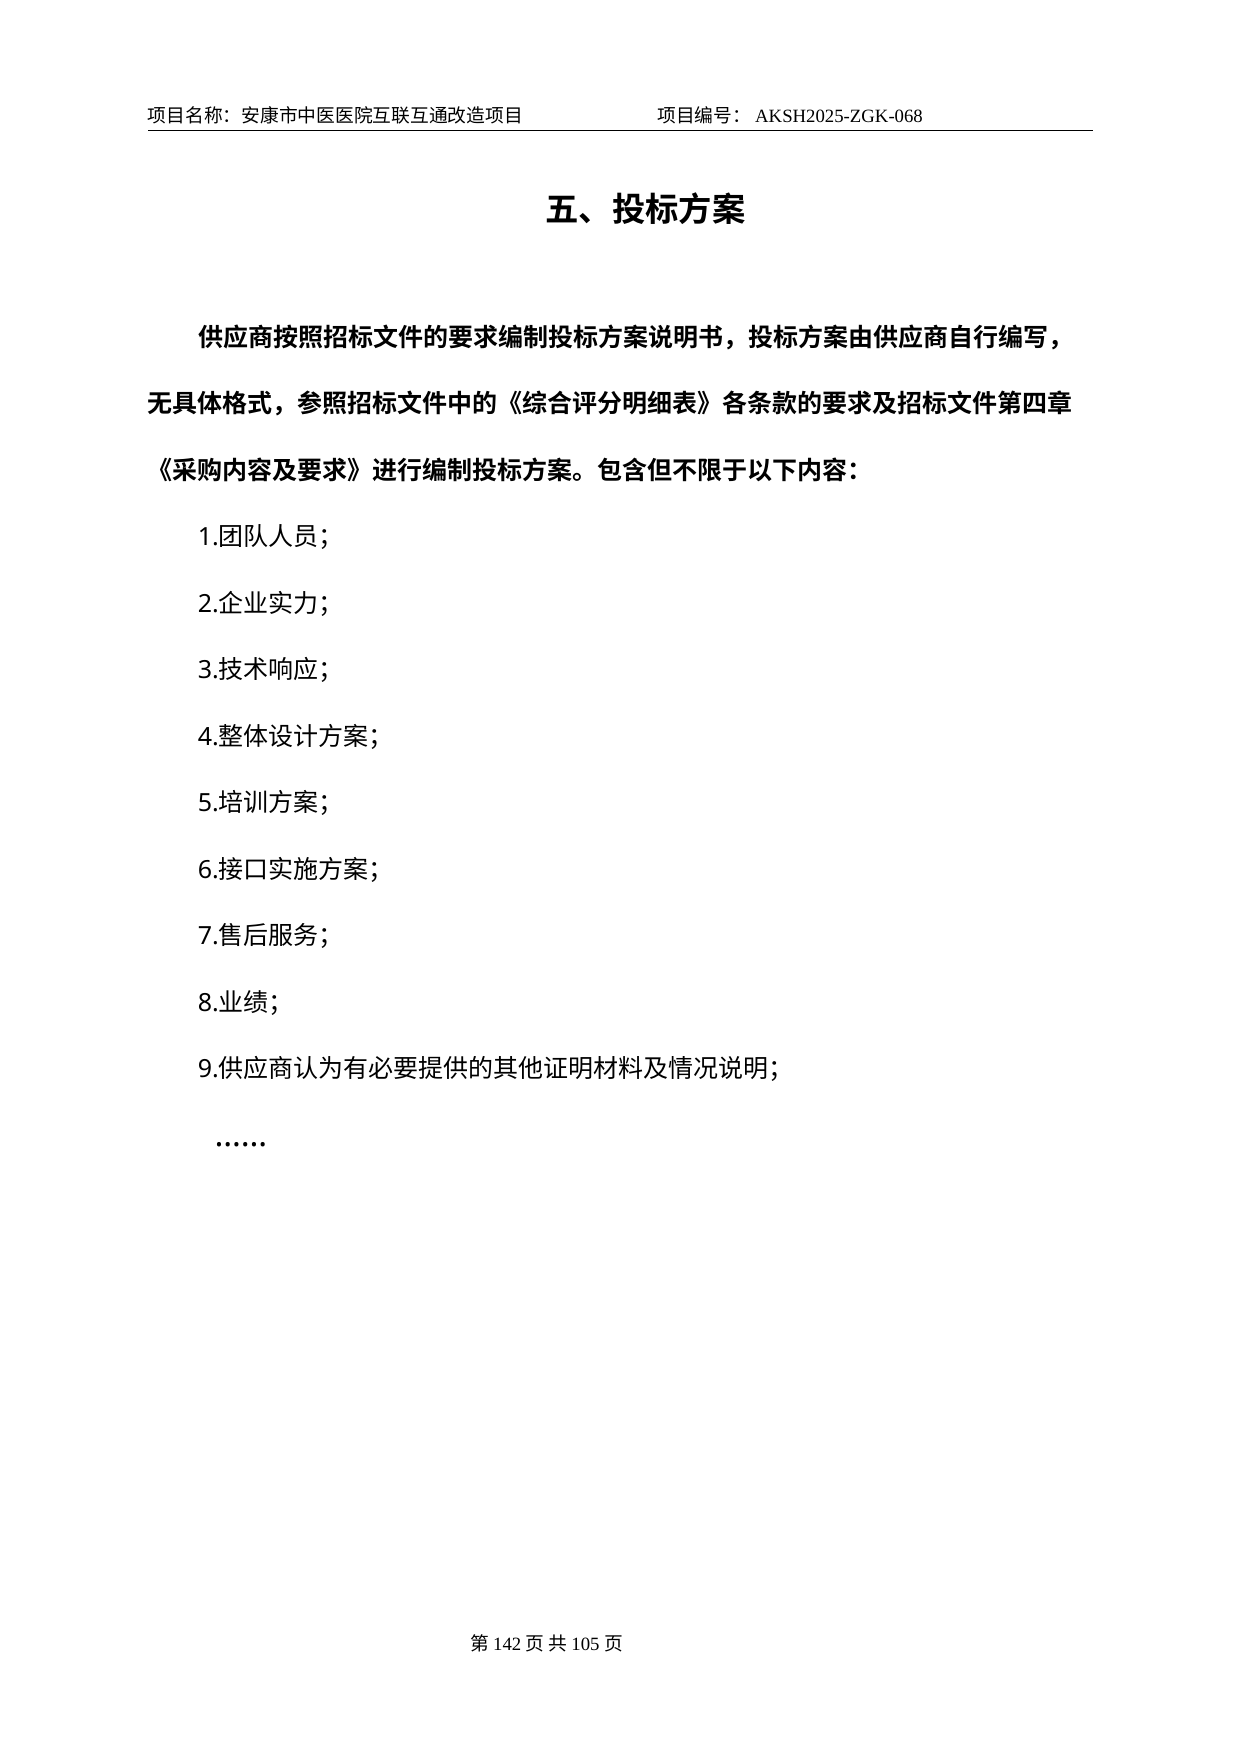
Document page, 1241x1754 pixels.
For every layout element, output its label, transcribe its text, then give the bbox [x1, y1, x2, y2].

text 1.团队人员； [148, 502, 1093, 568]
text 4.整体设计方案； [148, 701, 1093, 767]
text 7.售后服务； [148, 900, 1093, 967]
text 6.接口实施方案； [148, 834, 1093, 900]
subtitle 五、投标方案 [148, 174, 1093, 240]
text 8.业绩； [148, 967, 1093, 1033]
text 2.企业实力； [148, 568, 1093, 634]
text 3.技术响应； [148, 634, 1093, 701]
text 5.培训方案； [148, 767, 1093, 834]
text 供应商按照招标文件的要求编制投标方案说明书，投标方案由供应商自行编写，无具体格式，参照招标文件中的《综合评分明细表》各条款的要求及招标文件第四章《采购内容及要求》进行编制投标方案。包含但不限于以下内容： [148, 302, 1093, 502]
text …… [148, 1100, 1093, 1166]
text 9.供应商认为有必要提供的其他证明材料及情况说明； [148, 1033, 1093, 1100]
